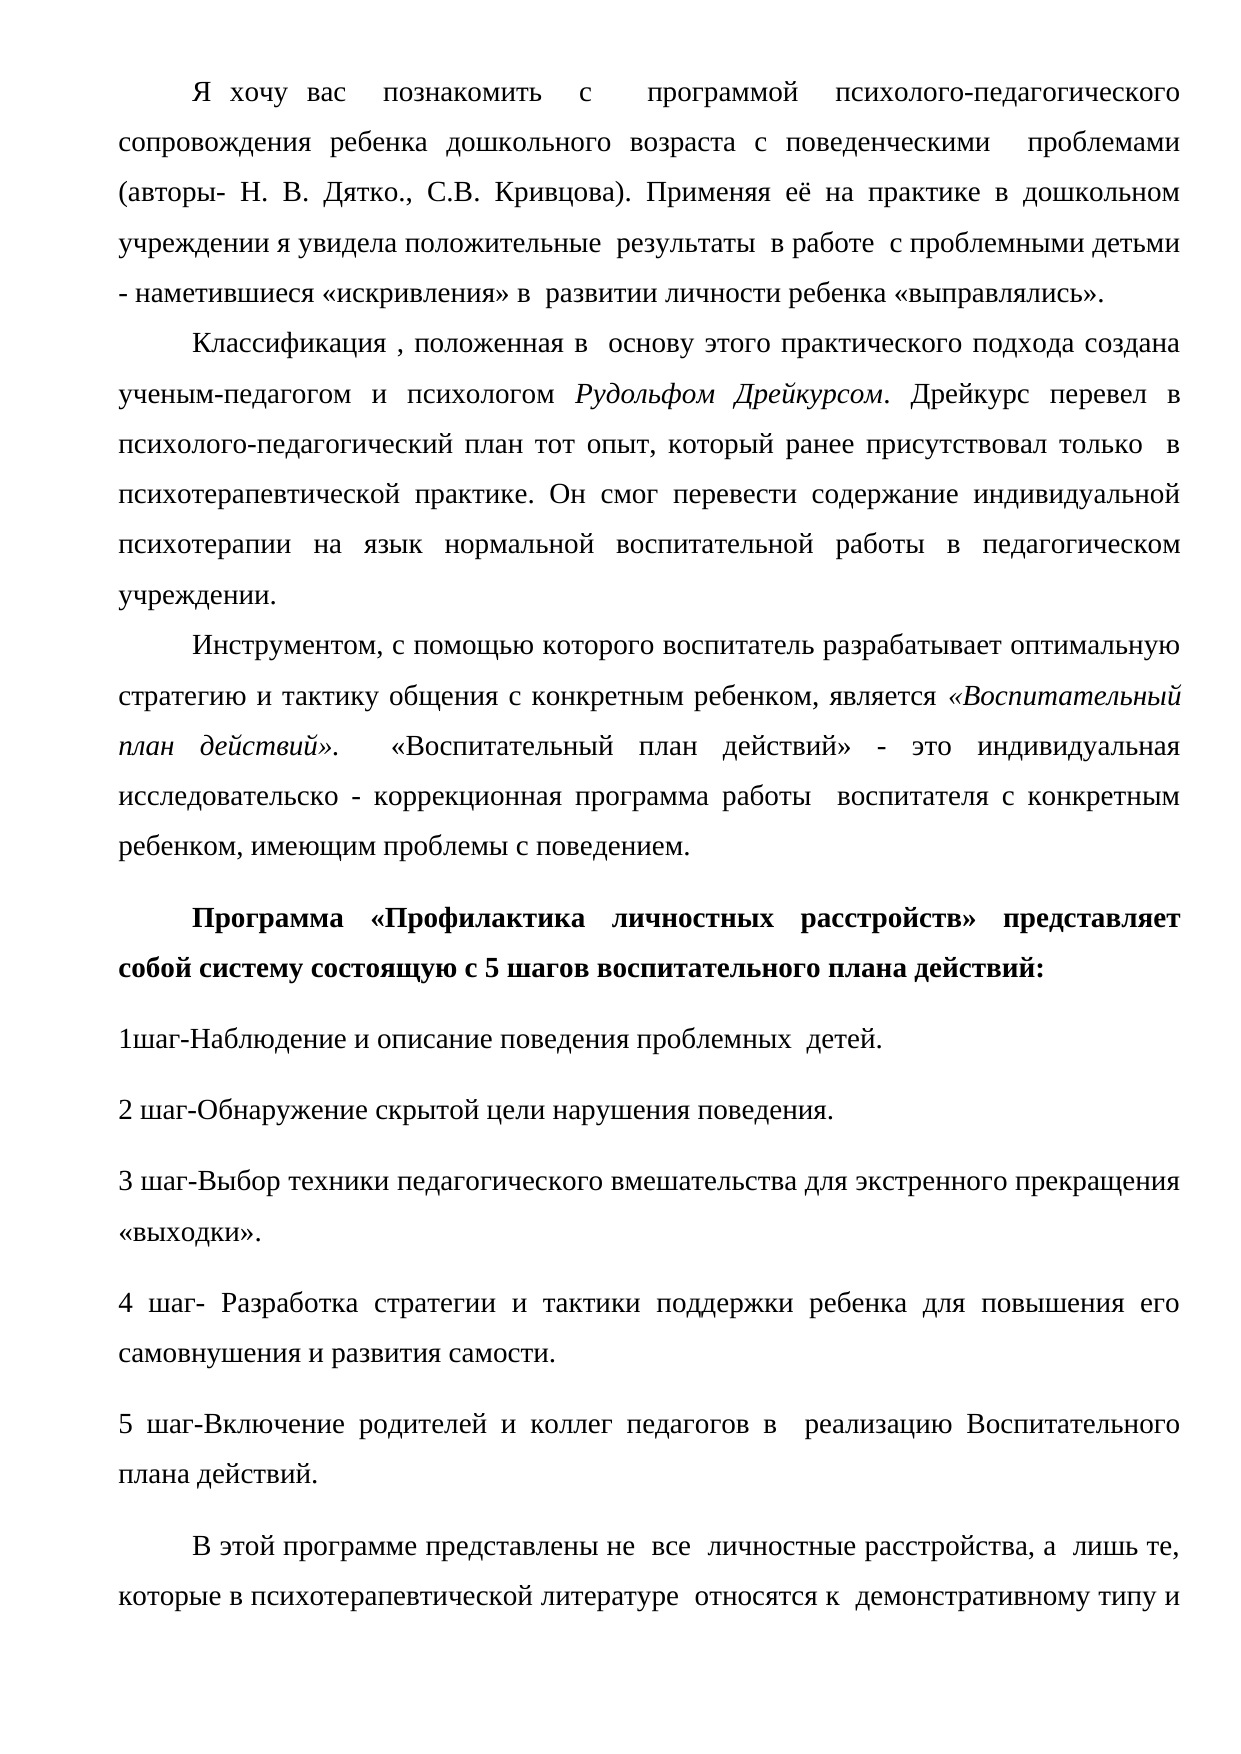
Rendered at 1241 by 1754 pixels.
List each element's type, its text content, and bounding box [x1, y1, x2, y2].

text 3 шаг-Выбор техники педагогического вмешательства для экстренного прекращения «выходки». [118, 1163, 1181, 1247]
text 5 шаг-Включение родителей и коллег педагогов в реализацию Воспитательного плана действий. [118, 1406, 1181, 1490]
text Я хочу вас познакомить с программой психолого-педагогического сопровождения ребенка дошкольного возраста с поведенческими проблемами (авторы- Н. В. Дятко., С.В. Кривцова). Применяя её на практике в дошкольном учреждении я увидела положительные результаты в работе с проблемными детьми - наметившиеся «искривления» в развитии личности ребенка «выправлялись». [118, 74, 1181, 309]
text Классификация , положенная в основу этого практического подхода создана ученым-педагогом и психологом Рудольфом Дрейкурсом. Дрейкурс перевел в психолого-педагогический план тот опыт, который ранее присутствовал только в психотерапевтической практике. Он смог перевести содержание индивидуальной психотерапии на язык нормальной воспитательной работы в педагогическом учреждении. [118, 325, 1181, 611]
text 1шаг-Наблюдение и описание поведения проблемных детей. [118, 1021, 1181, 1055]
text Инструментом, с помощью которого воспитатель разрабатывает оптимальную стратегию и тактику общения с конкретным ребенком, является «Воспитательный план действий». «Воспитательный план действий» - это индивидуальная исследовательско - коррекционная программа работы воспитателя с конкретным ребенком, имеющим проблемы с поведением. [118, 627, 1181, 862]
text Программа «Профилактика личностных расстройств» представляет собой систему состоящую с 5 шагов воспитательного плана действий: [118, 900, 1181, 983]
text 2 шаг-Обнаружение скрытой цели нарушения поведения. [118, 1092, 1181, 1126]
text 4 шаг- Разработка стратегии и тактики поддержки ребенка для повышения его самовнушения и развития самости. [118, 1285, 1181, 1369]
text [118, 1528, 1181, 1612]
